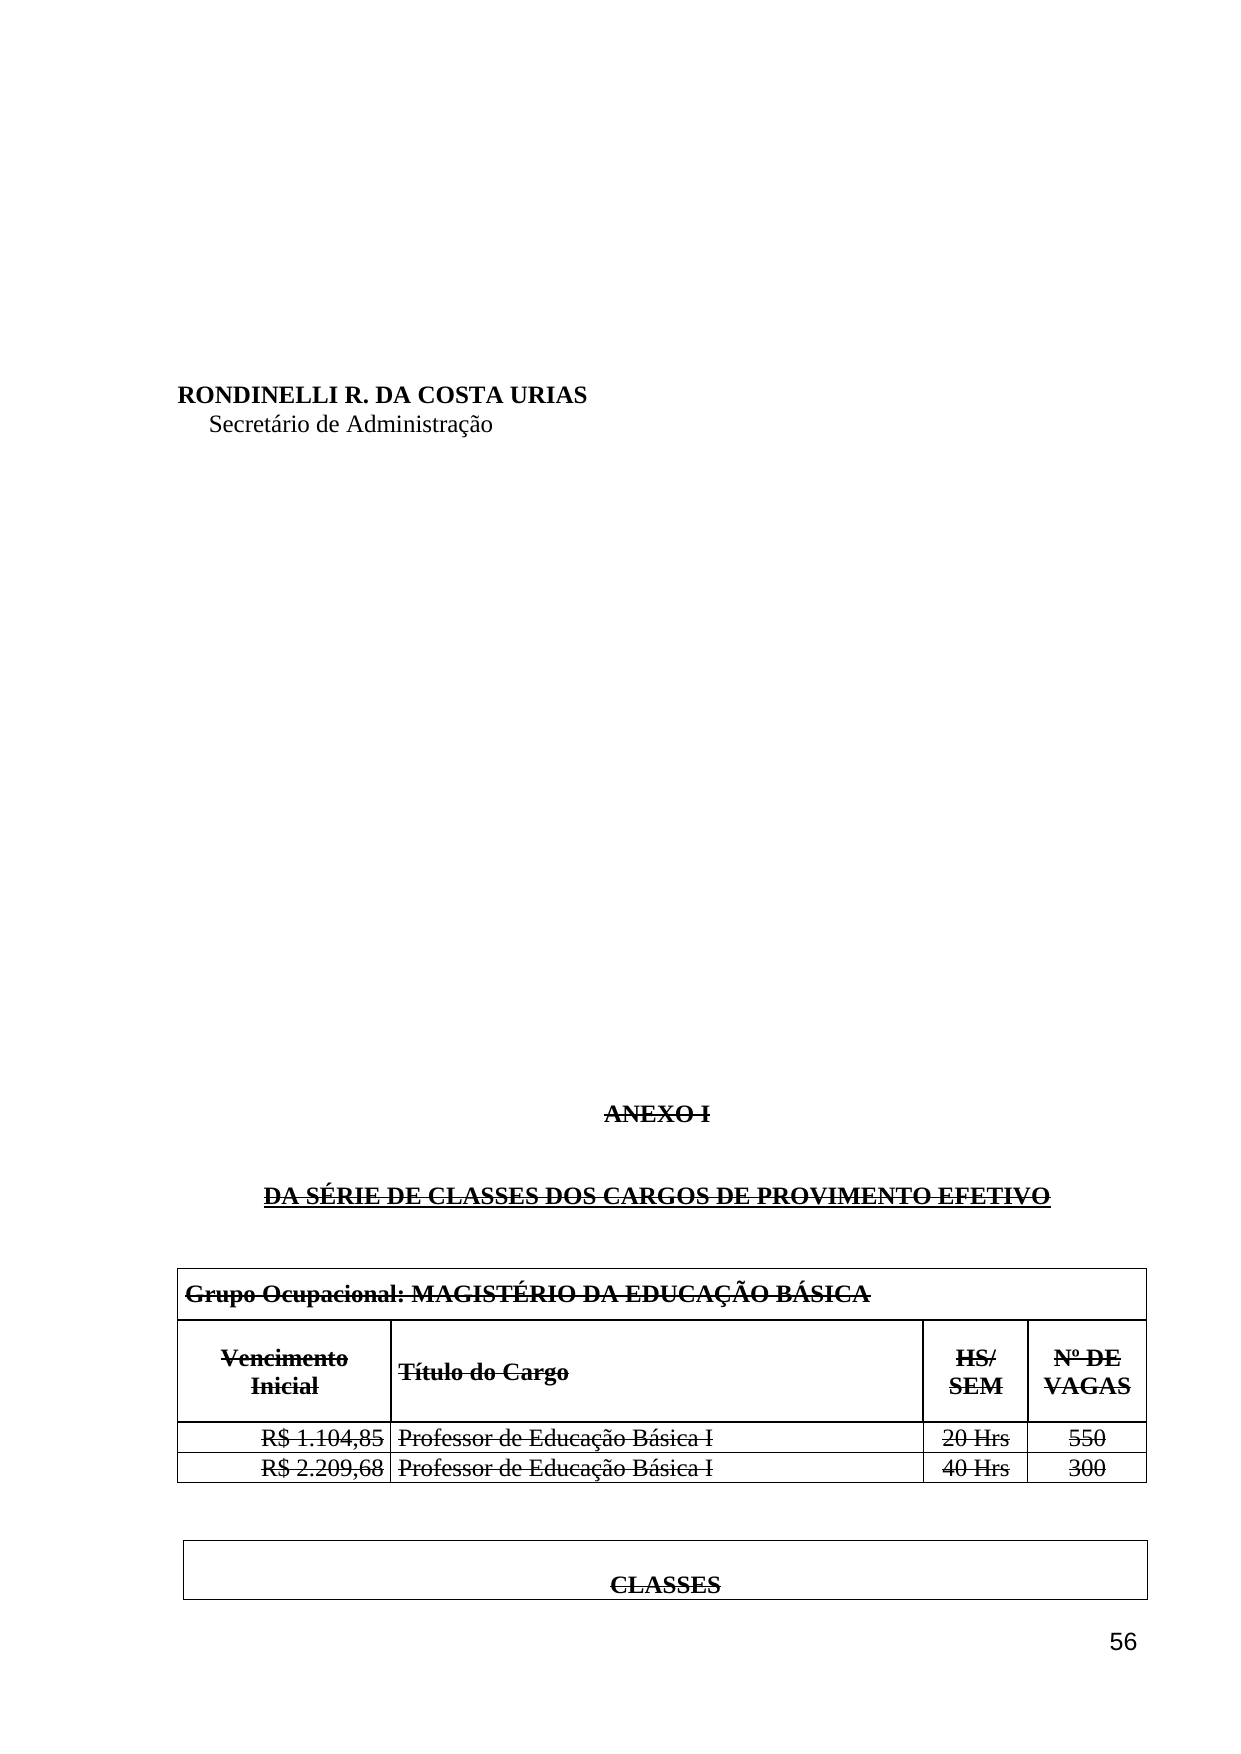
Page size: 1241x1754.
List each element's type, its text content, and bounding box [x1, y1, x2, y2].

table_header Grupo Ocupacional: MAGISTÉRIO DA EDUCAÇÃO BÁSICA [178, 1269, 1146, 1319]
table_cell R$ 2.209,68 [178, 1453, 390, 1482]
table_cell Professor de Educação Básica I [391, 1453, 923, 1482]
table_cell 300 [1028, 1453, 1146, 1482]
table_cell Nº DE VAGAS [1029, 1321, 1146, 1421]
table_cell HS/ SEM [924, 1321, 1027, 1421]
table_header CLASSES [184, 1541, 1147, 1599]
table_cell 20 Hrs [924, 1423, 1027, 1452]
table_cell Professor de Educação Básica I [391, 1423, 923, 1452]
table_cell 40 Hrs [924, 1453, 1027, 1482]
text Secretário de Administração [177, 409, 1137, 437]
table_cell R$ 1.104,85 [178, 1423, 390, 1452]
text DA SÉRIE DE CLASSES DOS CARGOS DE PROVIMENTO EFETIVO [177, 1181, 1137, 1210]
table_cell Título do Cargo [392, 1321, 922, 1421]
table_cell Vencimento Inicial [178, 1321, 390, 1421]
text ANEXO I [177, 1099, 1137, 1127]
text RONDINELLI R. DA COSTA URIAS [177, 380, 1137, 409]
table_cell 550 [1028, 1423, 1146, 1452]
